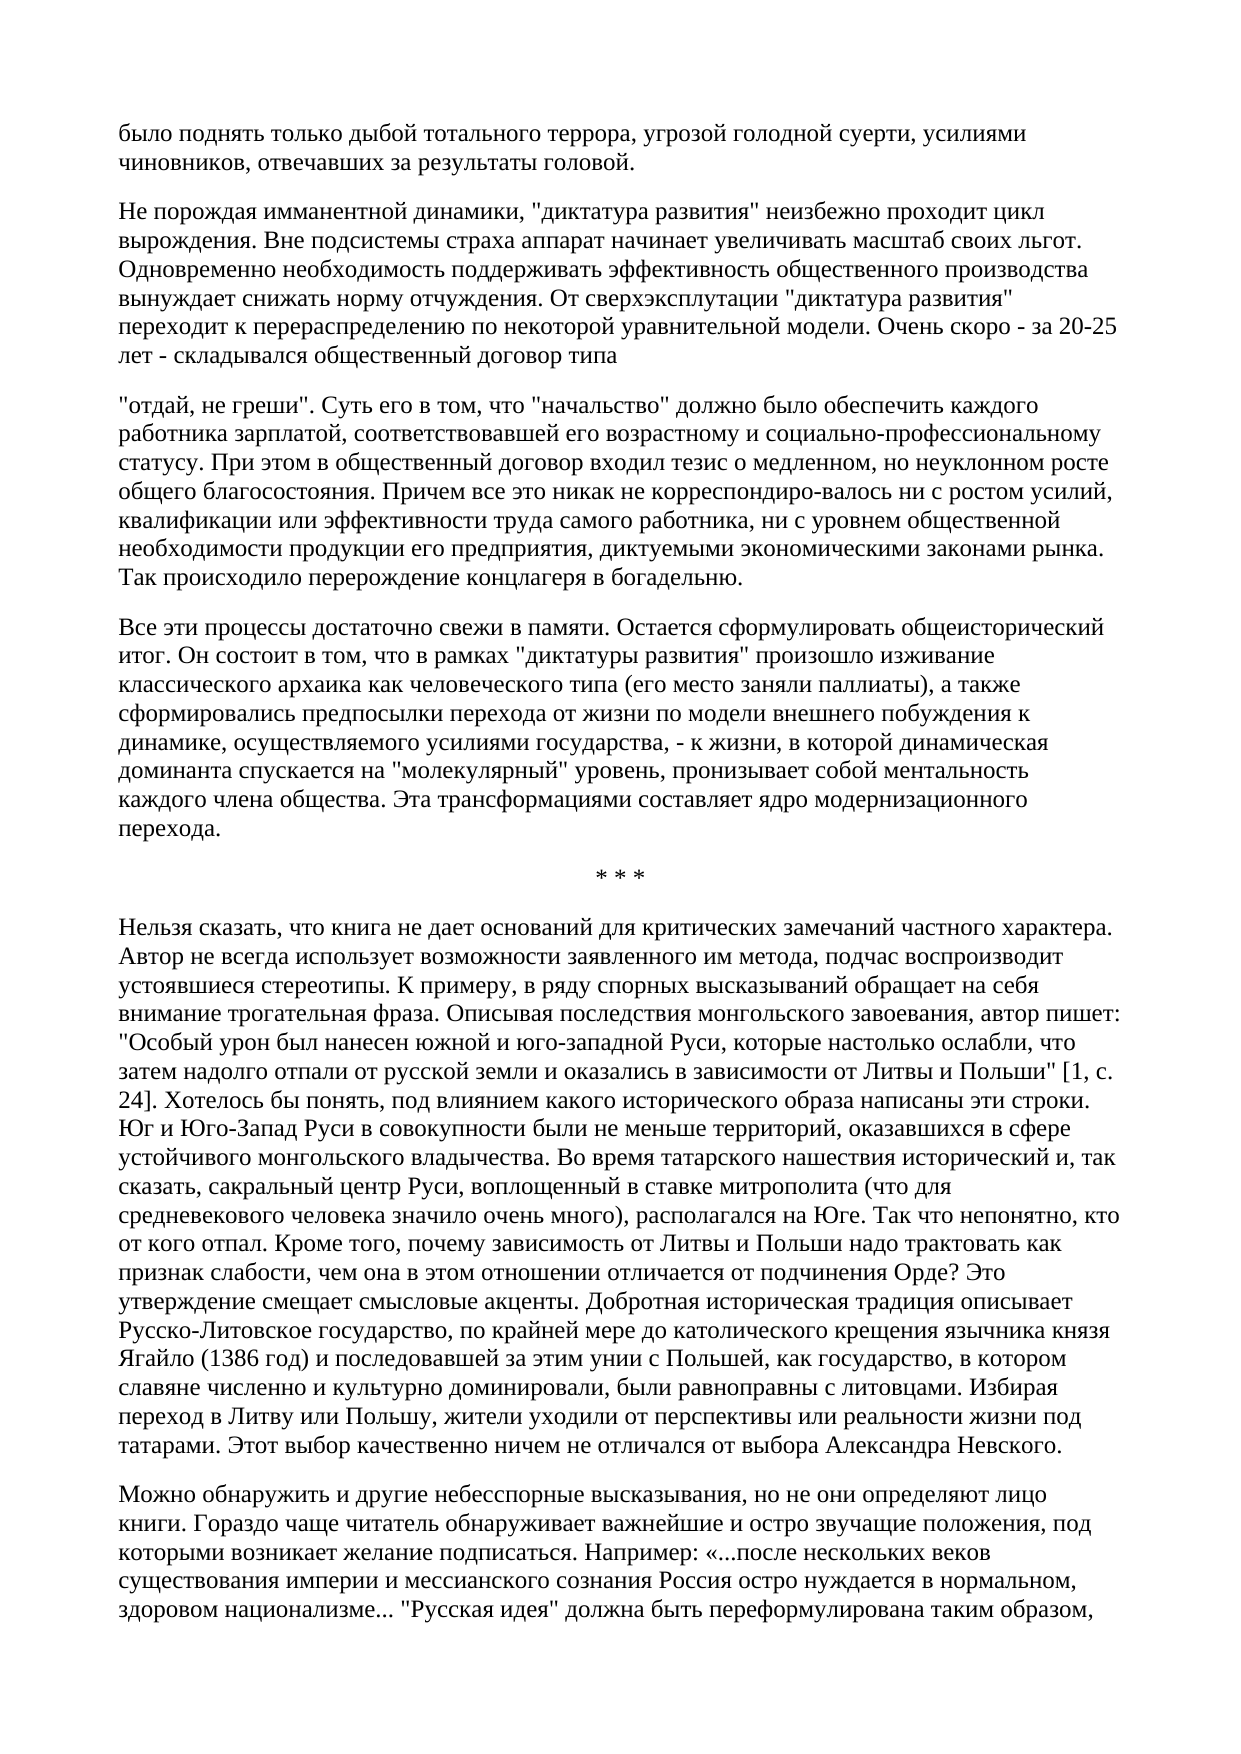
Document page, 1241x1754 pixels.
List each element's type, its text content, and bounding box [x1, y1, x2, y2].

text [118, 1479, 1122, 1623]
text * * * [118, 863, 1122, 891]
text Нельзя сказать, что книга не дает оснований для критических замечаний частного характера. Автор не всегда использует возможности заявленного им метода, подчас воспроизводит устоявшиеся стереотипы. К примеру, в ряду спорных высказываний обращает на себя внимание трогательная фраза. Описывая последствия монгольского завоевания, автор пишет: "Особый урон был нанесен южной и юго-западной Руси, которые настолько ослабли, что затем надолго отпали от русской земли и оказались в зависимости от Литвы и Польши" [1, с. 24]. Хотелось бы понять, под влиянием какого исторического образа написаны эти строки. Юг и Юго-Запад Руси в совокупности были не меньше территорий, оказавшихся в сфере устойчивого монгольского владычества. Во время татарского нашествия исторический и, так сказать, сакральный центр Руси, воплощенный в ставке митрополита (что для средневекового человека значило очень много), располагался на Юге. Так что непонятно, кто от кого отпал. Кроме того, почему зависимость от Литвы и Польши надо трактовать как признак слабости, чем она в этом отношении отличается от подчинения Орде? Это утверждение смещает смысловые акценты. Добротная историческая традиция описывает Русско-Литовское государство, по крайней мере до католического крещения язычника князя Ягайло (1386 год) и последовавшей за этим унии с Польшей, как государство, в котором славяне численно и культурно доминировали, были равноправны с литовцами. Избирая переход в Литву или Польшу, жители уходили от перспективы или реальности жизни под татарами. Этот выбор качественно ничем не отличался от выбора Александра Невского. [118, 912, 1122, 1458]
text Все эти процессы достаточно свежи в памяти. Остается сформулировать общеисторический итог. Он состоит в том, что в рамках "диктатуры развития" произошло изживание классического архаика как человеческого типа (его место заняли паллиаты), а также сформировались предпосылки перехода от жизни по модели внешнего побуждения к динамике, осуществляемого усилиями государства, - к жизни, в которой динамическая доминанта спускается на "молекулярный" уровень, пронизывает собой ментальность каждого члена общества. Эта трансформациями составляет ядро модернизационного перехода. [118, 612, 1122, 842]
text "отдай, не греши". Суть его в том, что "начальство" должно было обеспечить каждого работника зарплатой, соответствовавшей его возрастному и социально-профессиональному статусу. При этом в общественный договор входил тезис о медленном, но неуклонном росте общего благосостояния. Причем все это никак не корреспондиро-валось ни с ростом усилий, квалификации или эффективности труда самого работника, ни с уровнем общественной необходимости продукции его предприятия, диктуемыми экономическими законами рынка. Так происходило перерождение концлагеря в богадельню. [118, 390, 1122, 591]
text Не порождая имманентной динамики, "диктатура развития" неизбежно проходит цикл вырождения. Вне подсистемы страха аппарат начинает увеличивать масштаб своих льгот. Одновременно необходимость поддерживать эффективность общественного производства вынуждает снижать норму отчуждения. От сверхэксплутации "диктатура развития" переходит к перераспределению по некоторой уравнительной модели. Очень скоро - за 20-25 лет - складывался общественный договор типа [118, 196, 1122, 369]
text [118, 118, 1122, 176]
